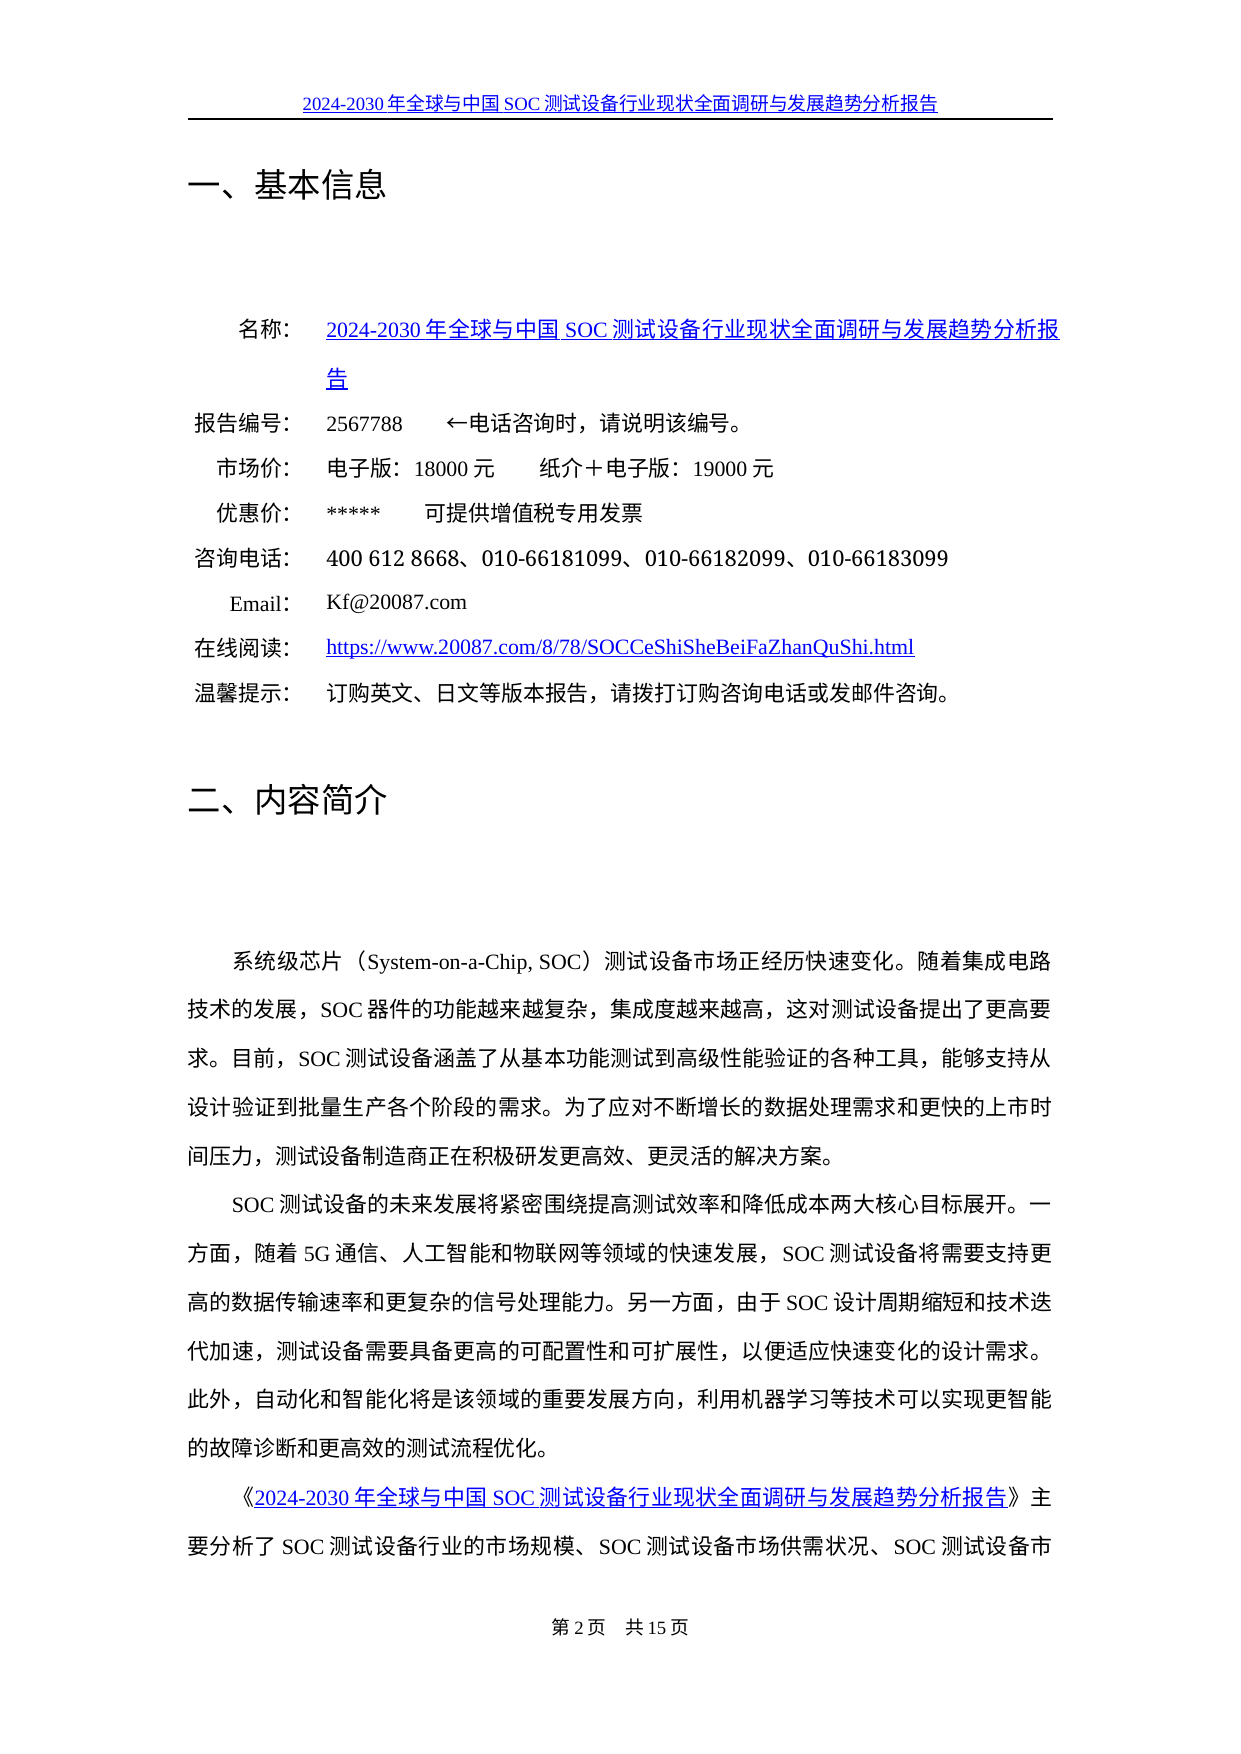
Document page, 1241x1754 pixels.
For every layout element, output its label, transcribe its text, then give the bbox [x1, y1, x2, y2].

table_cell Email： [167, 585, 315, 630]
table_cell 温馨提示： [167, 675, 315, 720]
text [187, 943, 1053, 1561]
table_cell 市场价： [167, 450, 315, 495]
table_cell Kf@20087.com [315, 585, 1073, 630]
table_header 2024-2030年全球与中国SOC测试设备行业现状全面调研与发展趋势分析报告 [315, 312, 1073, 405]
table_cell [315, 630, 1073, 675]
table_cell 咨询电话： [167, 540, 315, 585]
table_cell 在线阅读： [167, 630, 315, 675]
title 一、基本信息 [187, 150, 1053, 215]
table_header 名称： [167, 312, 315, 405]
table_cell 400 612 8668、010-66181099、010-66182099、010-66183099 [315, 540, 1073, 585]
table_cell 电子版：18000 元 纸介＋电子版：19000 元 [315, 450, 1073, 495]
table_cell 2567788 ←电话咨询时，请说明该编号。 [315, 405, 1073, 450]
title 二、内容简介 [187, 766, 1053, 831]
table_cell ***** 可提供增值税专用发票 [315, 495, 1073, 540]
table_cell 报告编号： [167, 405, 315, 450]
table_cell 优惠价： [167, 495, 315, 540]
table_cell 订购英文、日文等版本报告，请拨打订购咨询电话或发邮件咨询。 [315, 675, 1073, 720]
